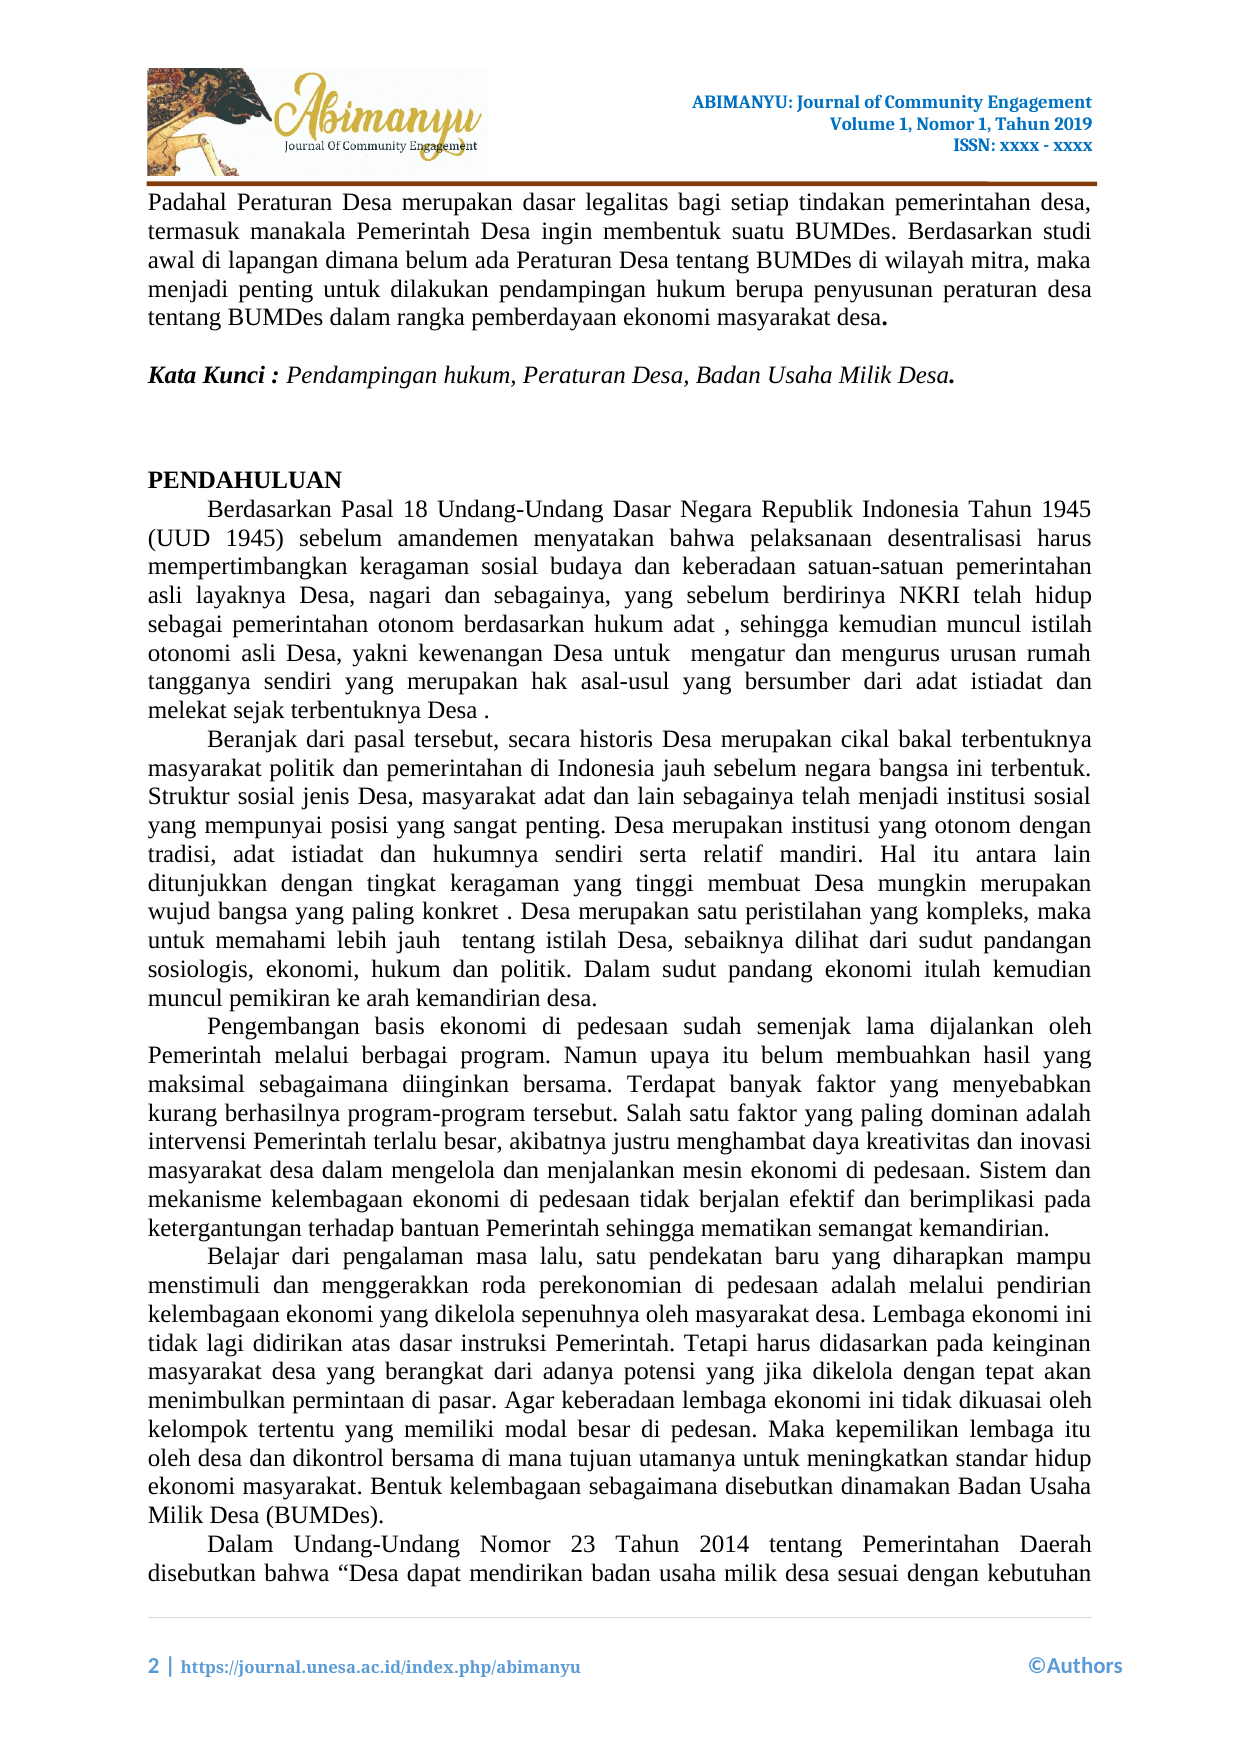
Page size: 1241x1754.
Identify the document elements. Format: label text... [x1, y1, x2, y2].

text Beranjak dari pasal tersebut, secara historis Desa merupakan cikal bakal terbentuknya masyarakat politik dan pemerintahan di Indonesia jauh sebelum negara bangsa ini terbentuk. Struktur sosial jenis Desa, masyarakat adat dan lain sebagainya telah menjadi institusi sosial yang mempunyai posisi yang sangat penting. Desa merupakan institusi yang otonom dengan tradisi, adat istiadat dan hukumnya sendiri serta relatif mandiri. Hal itu antara lain ditunjukkan dengan tingkat keragaman yang tinggi membuat Desa mungkin merupakan wujud bangsa yang paling konkret . Desa merupakan satu peristilahan yang kompleks, maka untuk memahami lebih jauh tentang istilah Desa, sebaiknya dilihat dari sudut pandangan sosiologis, ekonomi, hukum dan politik. Dalam sudut pandang ekonomi itulah kemudian muncul pemikiran ke arah kemandirian desa. [148, 724, 1092, 1011]
text PENDAHULUAN [148, 465, 1092, 494]
picture [147, 68, 489, 176]
text Berdasarkan Pasal 18 Undang-Undang Dasar Negara Republik Indonesia Tahun 1945 (UUD 1945) sebelum amandemen menyatakan bahwa pelaksanaan desentralisasi harus mempertimbangkan keragaman sosial budaya dan keberadaan satuan-satuan pemerintahan asli layaknya Desa, nagari dan sebagainya, yang sebelum berdirinya NKRI telah hidup sebagai pemerintahan otonom berdasarkan hukum adat , sehingga kemudian muncul istilah otonomi asli Desa, yakni kewenangan Desa untuk mengatur dan mengurus urusan rumah tangganya sendiri yang merupakan hak asal-usul yang bersumber dari adat istiadat dan melekat sejak terbentuknya Desa . [148, 494, 1092, 724]
text Belajar dari pengalaman masa lalu, satu pendekatan baru yang diharapkan mampu menstimuli dan menggerakkan roda perekonomian di pedesaan adalah melalui pendirian kelembagaan ekonomi yang dikelola sepenuhnya oleh masyarakat desa. Lembaga ekonomi ini tidak lagi didirikan atas dasar instruksi Pemerintah. Tetapi harus didasarkan pada keinginan masyarakat desa yang berangkat dari adanya potensi yang jika dikelola dengan tepat akan menimbulkan permintaan di pasar. Agar keberadaan lembaga ekonomi ini tidak dikuasai oleh kelompok tertentu yang memiliki modal besar di pedesan. Maka kepemilikan lembaga itu oleh desa dan dikontrol bersama di mana tujuan utamanya untuk meningkatkan standar hidup ekonomi masyarakat. Bentuk kelembagaan sebagaimana disebutkan dinamakan Badan Usaha Milik Desa (BUMDes). [148, 1241, 1092, 1529]
text Kata Kunci : Pendampingan hukum, Peraturan Desa, Badan Usaha Milik Desa. [148, 360, 1092, 389]
text Pengembangan basis ekonomi di pedesaan sudah semenjak lama dijalankan oleh Pemerintah melalui berbagai program. Namun upaya itu belum membuahkan hasil yang maksimal sebagaimana diinginkan bersama. Terdapat banyak faktor yang menyebabkan kurang berhasilnya program-program tersebut. Salah satu faktor yang paling dominan adalah intervensi Pemerintah terlalu besar, akibatnya justru menghambat daya kreativitas dan inovasi masyarakat desa dalam mengelola dan menjalankan mesin ekonomi di pedesaan. Sistem dan mekanisme kelembagaan ekonomi di pedesaan tidak berjalan efektif dan berimplikasi pada ketergantungan terhadap bantuan Pemerintah sehingga mematikan semangat kemandirian. [148, 1011, 1092, 1241]
